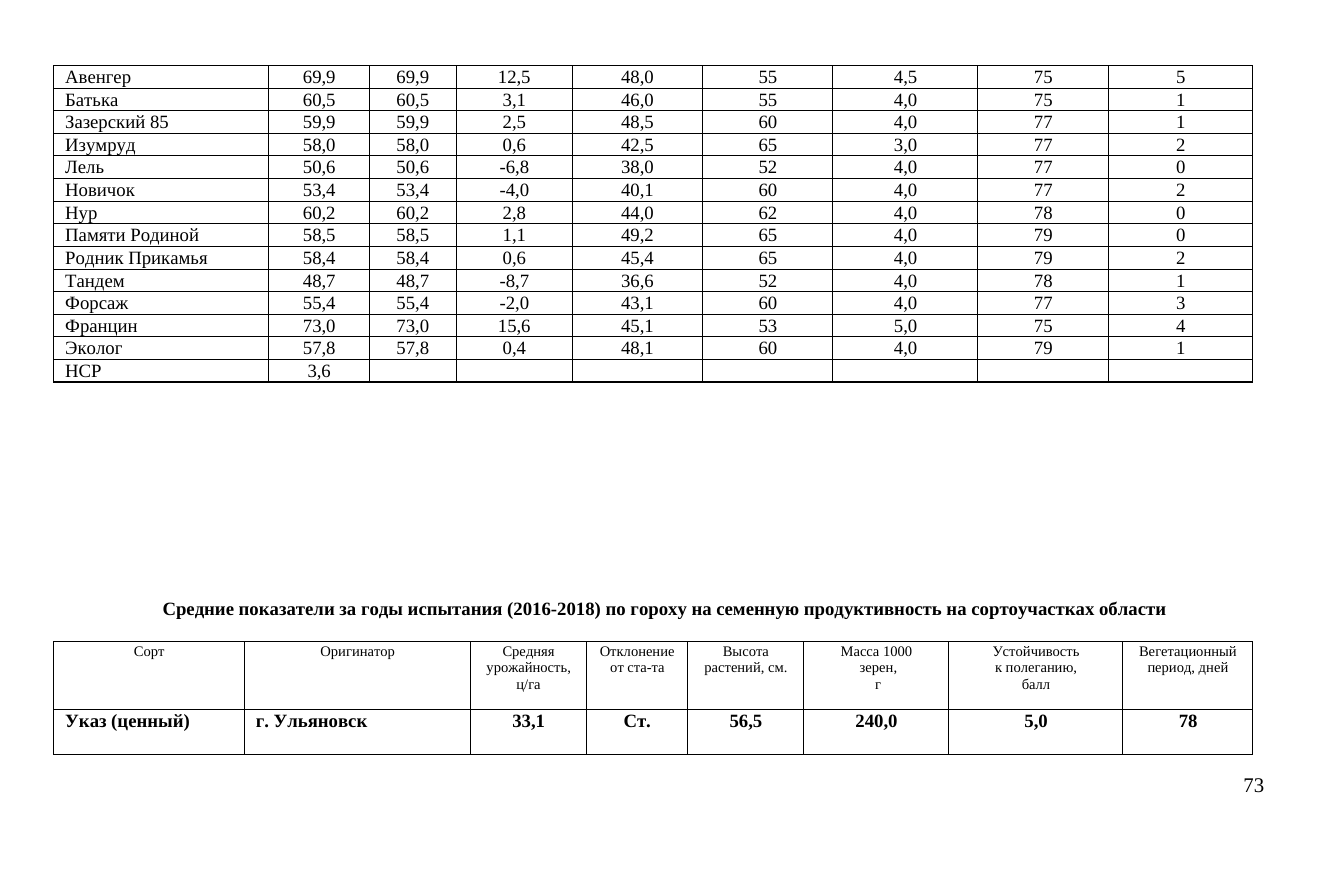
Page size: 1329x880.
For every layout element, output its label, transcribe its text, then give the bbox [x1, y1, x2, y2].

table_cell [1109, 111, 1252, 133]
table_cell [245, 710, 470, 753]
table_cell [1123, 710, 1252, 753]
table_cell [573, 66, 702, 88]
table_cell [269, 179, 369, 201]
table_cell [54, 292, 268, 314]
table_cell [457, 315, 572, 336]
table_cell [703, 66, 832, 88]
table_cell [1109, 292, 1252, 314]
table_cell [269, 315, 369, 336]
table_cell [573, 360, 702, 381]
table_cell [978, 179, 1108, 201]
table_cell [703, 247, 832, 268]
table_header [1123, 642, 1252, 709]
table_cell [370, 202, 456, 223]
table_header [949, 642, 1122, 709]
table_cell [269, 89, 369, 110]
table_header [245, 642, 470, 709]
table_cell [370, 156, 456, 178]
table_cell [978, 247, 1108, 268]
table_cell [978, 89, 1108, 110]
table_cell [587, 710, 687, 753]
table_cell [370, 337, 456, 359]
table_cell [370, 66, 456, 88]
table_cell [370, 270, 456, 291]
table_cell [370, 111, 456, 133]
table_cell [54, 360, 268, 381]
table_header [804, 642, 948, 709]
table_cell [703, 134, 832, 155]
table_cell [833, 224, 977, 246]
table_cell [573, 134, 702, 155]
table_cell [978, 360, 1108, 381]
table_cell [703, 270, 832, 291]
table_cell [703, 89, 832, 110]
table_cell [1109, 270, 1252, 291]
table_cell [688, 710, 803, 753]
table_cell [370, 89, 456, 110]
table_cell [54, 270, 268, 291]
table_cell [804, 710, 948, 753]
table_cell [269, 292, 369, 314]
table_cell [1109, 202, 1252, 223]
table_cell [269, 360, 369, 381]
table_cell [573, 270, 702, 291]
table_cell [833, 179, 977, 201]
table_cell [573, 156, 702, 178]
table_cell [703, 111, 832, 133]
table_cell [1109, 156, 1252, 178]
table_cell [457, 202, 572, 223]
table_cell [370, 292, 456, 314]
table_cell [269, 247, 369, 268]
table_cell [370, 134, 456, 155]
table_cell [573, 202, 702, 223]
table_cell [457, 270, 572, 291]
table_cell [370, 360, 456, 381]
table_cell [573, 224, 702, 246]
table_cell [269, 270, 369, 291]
text Средние показатели за годы испытания (2016-2018) по гороху на семенную продуктивность на сортоучастках области [65, 598, 1264, 620]
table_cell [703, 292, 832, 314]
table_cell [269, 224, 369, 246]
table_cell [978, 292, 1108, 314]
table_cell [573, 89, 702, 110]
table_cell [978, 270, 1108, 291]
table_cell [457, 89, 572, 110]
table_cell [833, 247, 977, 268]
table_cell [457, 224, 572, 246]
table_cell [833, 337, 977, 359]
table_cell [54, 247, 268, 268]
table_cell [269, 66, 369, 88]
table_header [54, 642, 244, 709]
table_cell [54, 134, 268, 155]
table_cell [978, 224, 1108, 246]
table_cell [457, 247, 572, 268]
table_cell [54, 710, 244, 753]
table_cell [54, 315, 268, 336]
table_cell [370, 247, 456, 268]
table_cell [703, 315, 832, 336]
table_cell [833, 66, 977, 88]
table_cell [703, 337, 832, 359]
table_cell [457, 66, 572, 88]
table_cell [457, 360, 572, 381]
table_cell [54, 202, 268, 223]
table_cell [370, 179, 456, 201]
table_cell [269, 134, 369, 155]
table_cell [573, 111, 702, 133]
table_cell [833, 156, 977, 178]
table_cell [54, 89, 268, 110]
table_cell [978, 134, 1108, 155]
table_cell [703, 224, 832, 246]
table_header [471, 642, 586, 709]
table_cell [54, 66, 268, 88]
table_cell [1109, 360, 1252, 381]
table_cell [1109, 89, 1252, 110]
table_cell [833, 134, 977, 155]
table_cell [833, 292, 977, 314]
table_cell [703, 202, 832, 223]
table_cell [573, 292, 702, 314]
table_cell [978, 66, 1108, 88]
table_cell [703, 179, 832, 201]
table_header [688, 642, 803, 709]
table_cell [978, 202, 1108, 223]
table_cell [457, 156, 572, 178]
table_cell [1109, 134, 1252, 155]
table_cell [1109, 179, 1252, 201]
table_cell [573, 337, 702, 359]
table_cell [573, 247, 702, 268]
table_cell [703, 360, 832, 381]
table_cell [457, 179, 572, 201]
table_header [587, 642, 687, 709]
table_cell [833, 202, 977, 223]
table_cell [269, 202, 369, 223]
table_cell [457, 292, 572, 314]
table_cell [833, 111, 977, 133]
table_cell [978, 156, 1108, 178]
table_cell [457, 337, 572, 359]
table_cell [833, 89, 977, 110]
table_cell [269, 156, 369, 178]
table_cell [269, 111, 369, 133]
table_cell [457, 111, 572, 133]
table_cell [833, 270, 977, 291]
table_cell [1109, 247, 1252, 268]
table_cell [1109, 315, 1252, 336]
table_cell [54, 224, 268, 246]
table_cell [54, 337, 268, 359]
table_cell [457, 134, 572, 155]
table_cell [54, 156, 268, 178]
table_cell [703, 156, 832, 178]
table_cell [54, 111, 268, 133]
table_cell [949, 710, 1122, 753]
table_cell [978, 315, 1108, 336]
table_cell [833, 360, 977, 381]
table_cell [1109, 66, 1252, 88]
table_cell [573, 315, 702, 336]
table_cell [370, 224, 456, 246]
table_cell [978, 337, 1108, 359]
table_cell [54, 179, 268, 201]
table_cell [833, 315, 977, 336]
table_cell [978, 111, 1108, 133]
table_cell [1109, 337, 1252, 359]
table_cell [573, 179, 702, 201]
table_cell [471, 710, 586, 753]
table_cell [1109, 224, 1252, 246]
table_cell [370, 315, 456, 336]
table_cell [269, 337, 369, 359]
